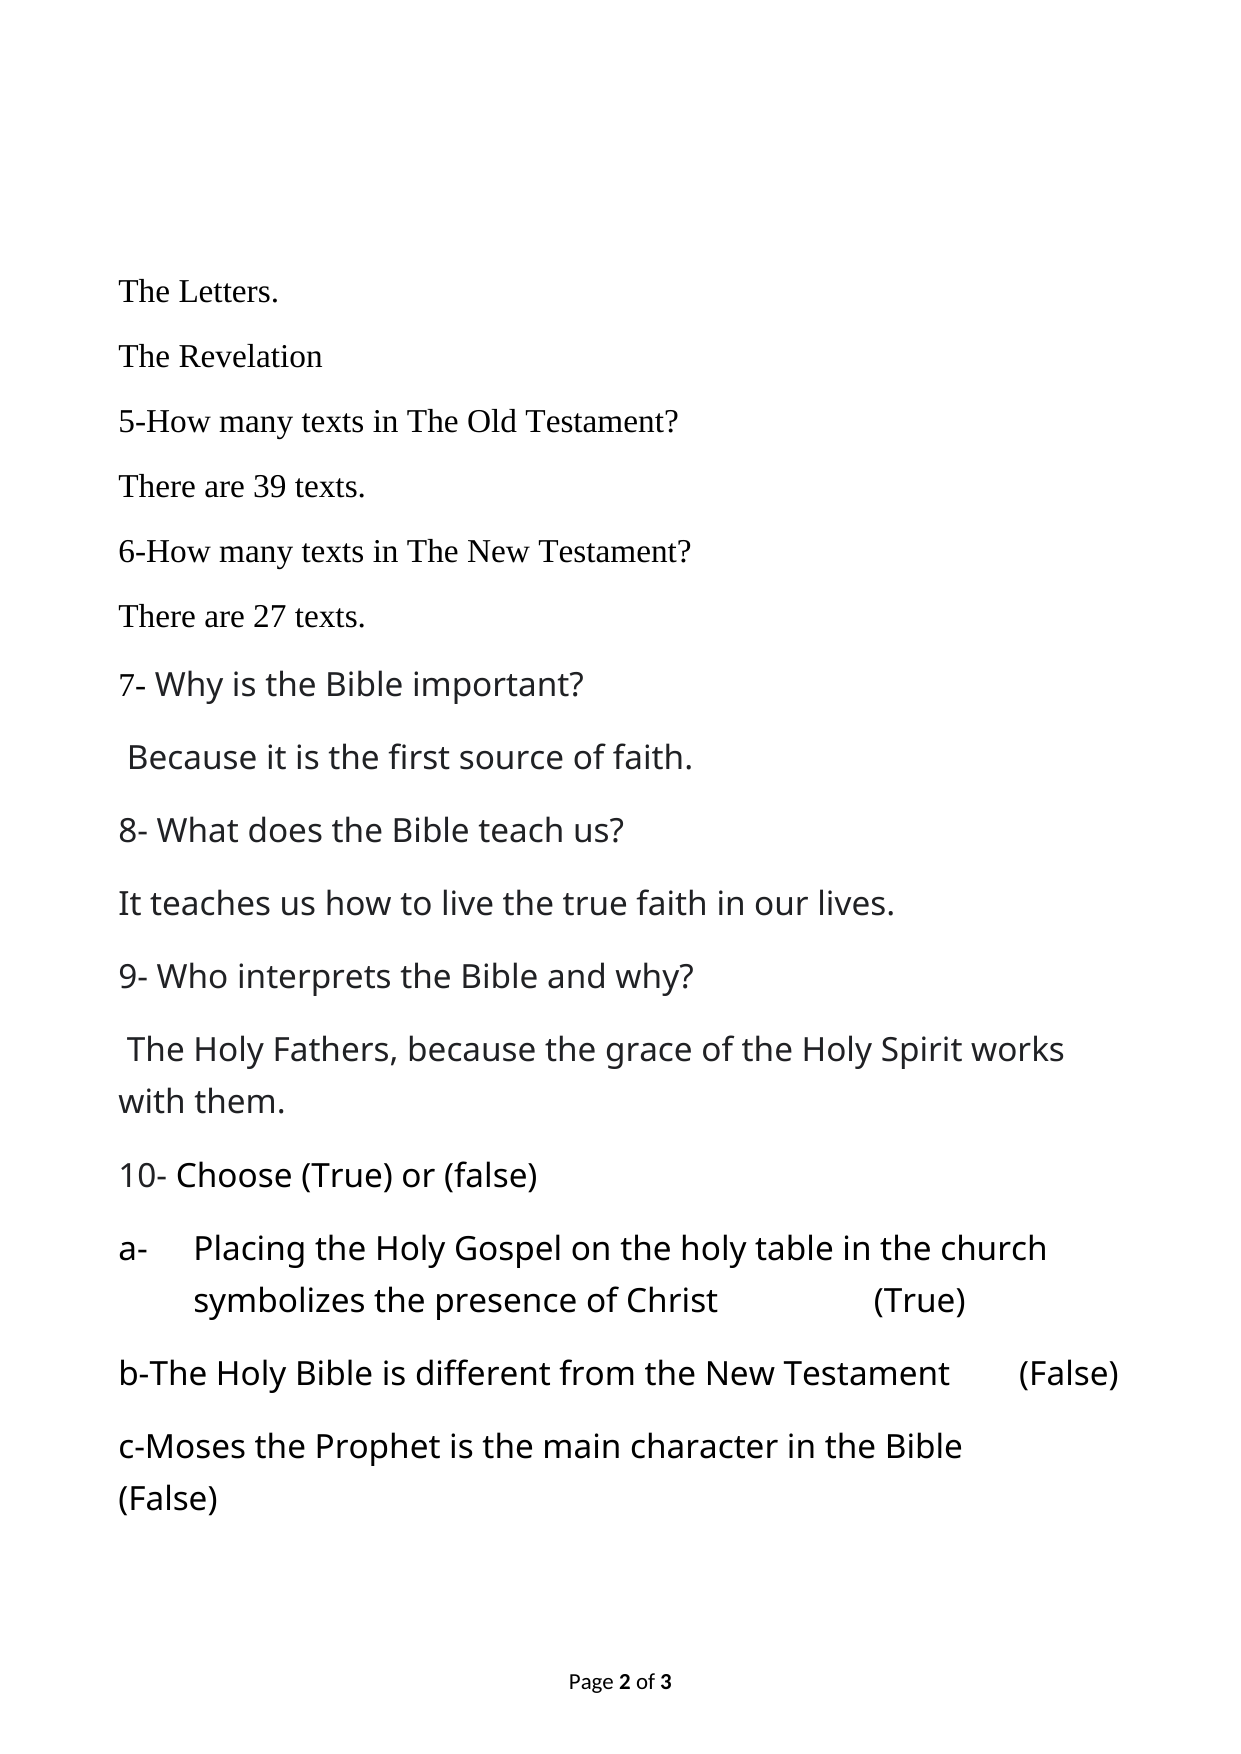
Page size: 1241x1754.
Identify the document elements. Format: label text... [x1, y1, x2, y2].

text 8- What does the Bible teach us? [118, 807, 1122, 852]
text The Letters. [118, 272, 1122, 310]
text 10- Choose (True) or (false) [118, 1151, 1122, 1197]
text 5-How many texts in The Old Testament? [118, 401, 1122, 440]
text 9- Who interprets the Bible and why? [118, 953, 1122, 998]
text a- Placing the Holy Gospel on the holy table in the church symbolizes the presence of Christ (True) [118, 1224, 1122, 1322]
text b-The Holy Bible is different from the New Testament (False) [118, 1349, 1122, 1395]
text There are 39 texts. [118, 466, 1122, 505]
text 6-How many texts in The New Testament? [118, 531, 1122, 569]
text 7- Why is the Bible important? [118, 661, 1122, 706]
text There are 27 texts. [118, 596, 1122, 634]
text c-Moses the Prophet is the main character in the Bible (False) [118, 1423, 1122, 1520]
text Because it is the first source of faith. [118, 734, 1122, 779]
text It teaches us how to live the true faith in our lives. [118, 880, 1122, 926]
text The Revelation [118, 337, 1122, 375]
text The Holy Fathers, because the grace of the Holy Spirit works with them. [118, 1026, 1122, 1124]
